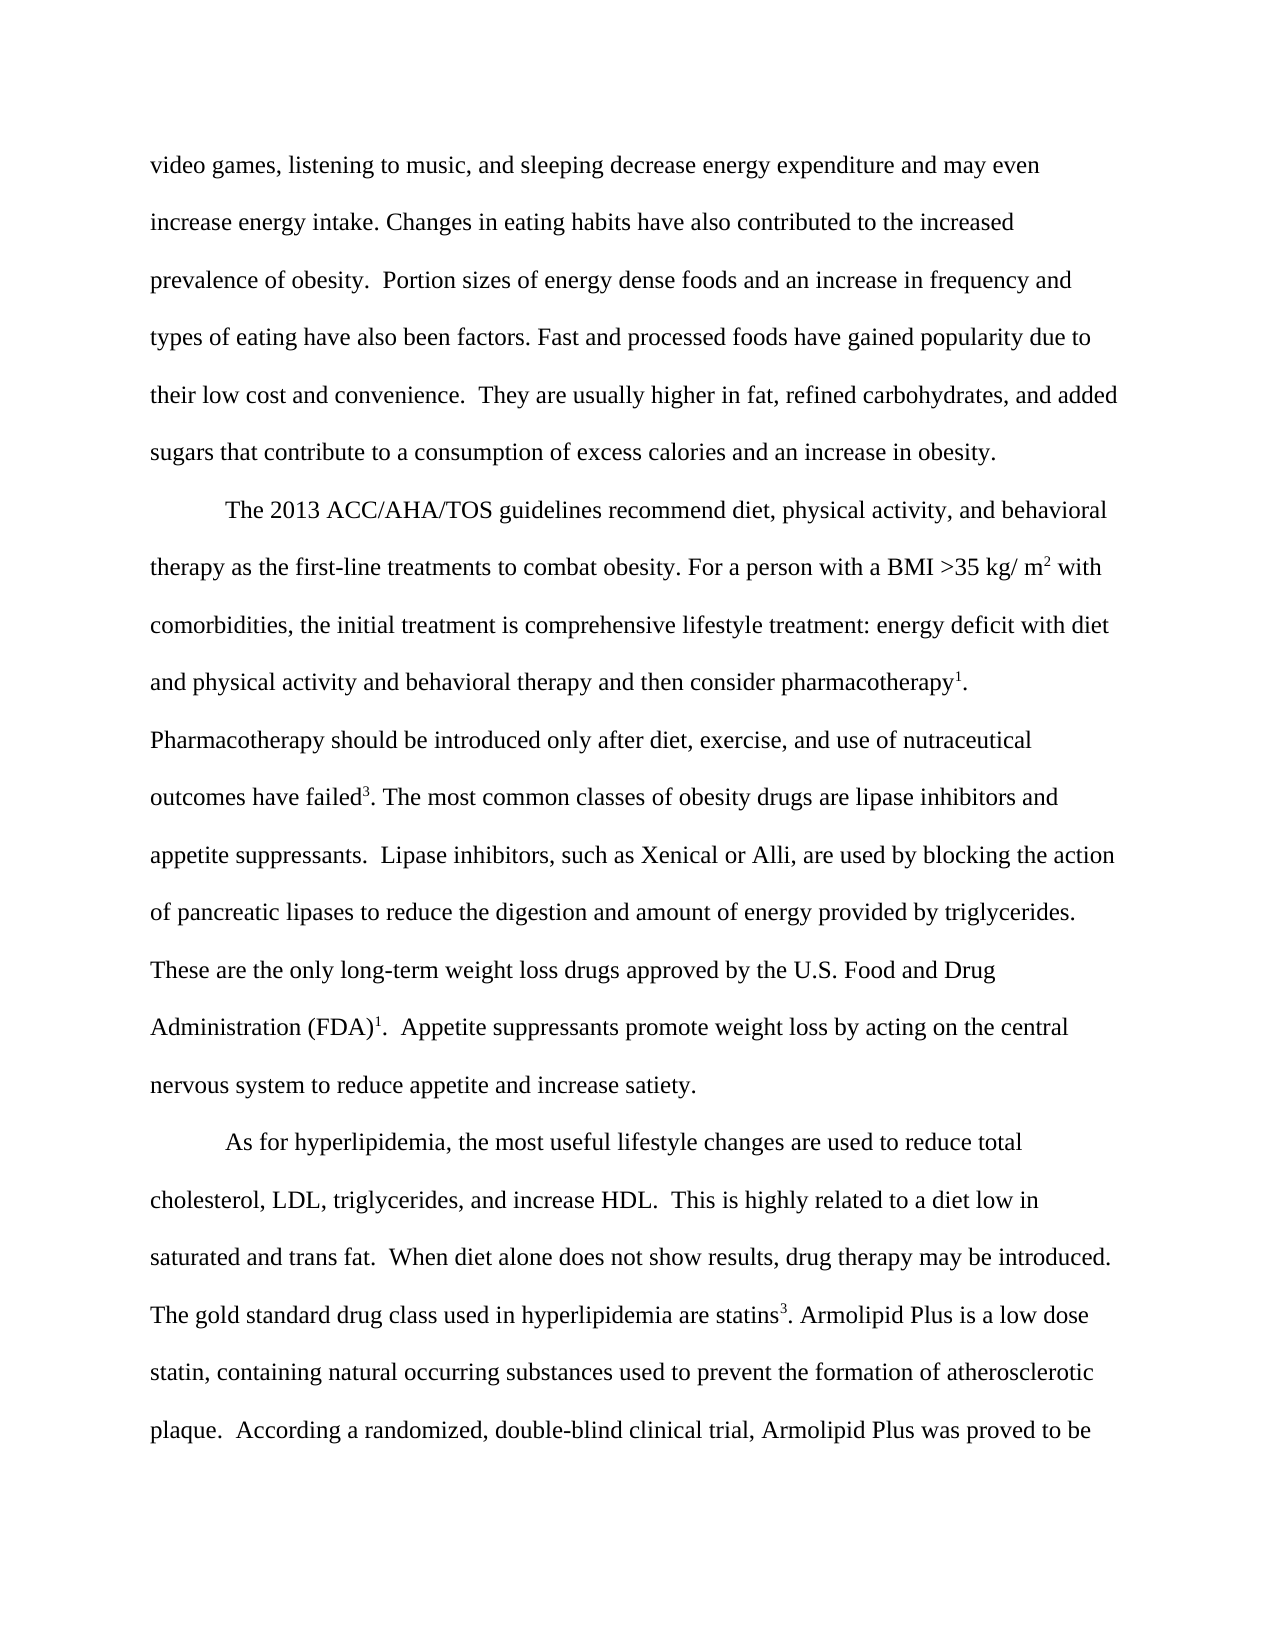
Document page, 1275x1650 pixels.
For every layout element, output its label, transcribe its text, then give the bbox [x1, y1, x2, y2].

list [150, 1127, 1125, 1444]
list The 2013 ACC/AHA/TOS guidelines recommend diet, physical activity, and behavioral therapy as the first-line treatments to combat obesity. For a person with a BMI >35 kg/ m2 with comorbidities, the initial treatment is comprehensive lifestyle treatment: energy deficit with diet and physical activity and behavioral therapy and then consider pharmacotherapy1. Pharmacotherapy should be introduced only after diet, exercise, and use of nutraceutical outcomes have failed3. The most common classes of obesity drugs are lipase inhibitors and appetite suppressants. Lipase inhibitors, such as Xenical or Alli, are used by blocking the action of pancreatic lipases to reduce the digestion and amount of energy provided by triglycerides. These are the only long-term weight loss drugs approved by the U.S. Food and Drug Administration (FDA)1. Appetite suppressants promote weight loss by acting on the central nervous system to reduce appetite and increase satiety. [150, 495, 1125, 1099]
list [150, 150, 1125, 466]
